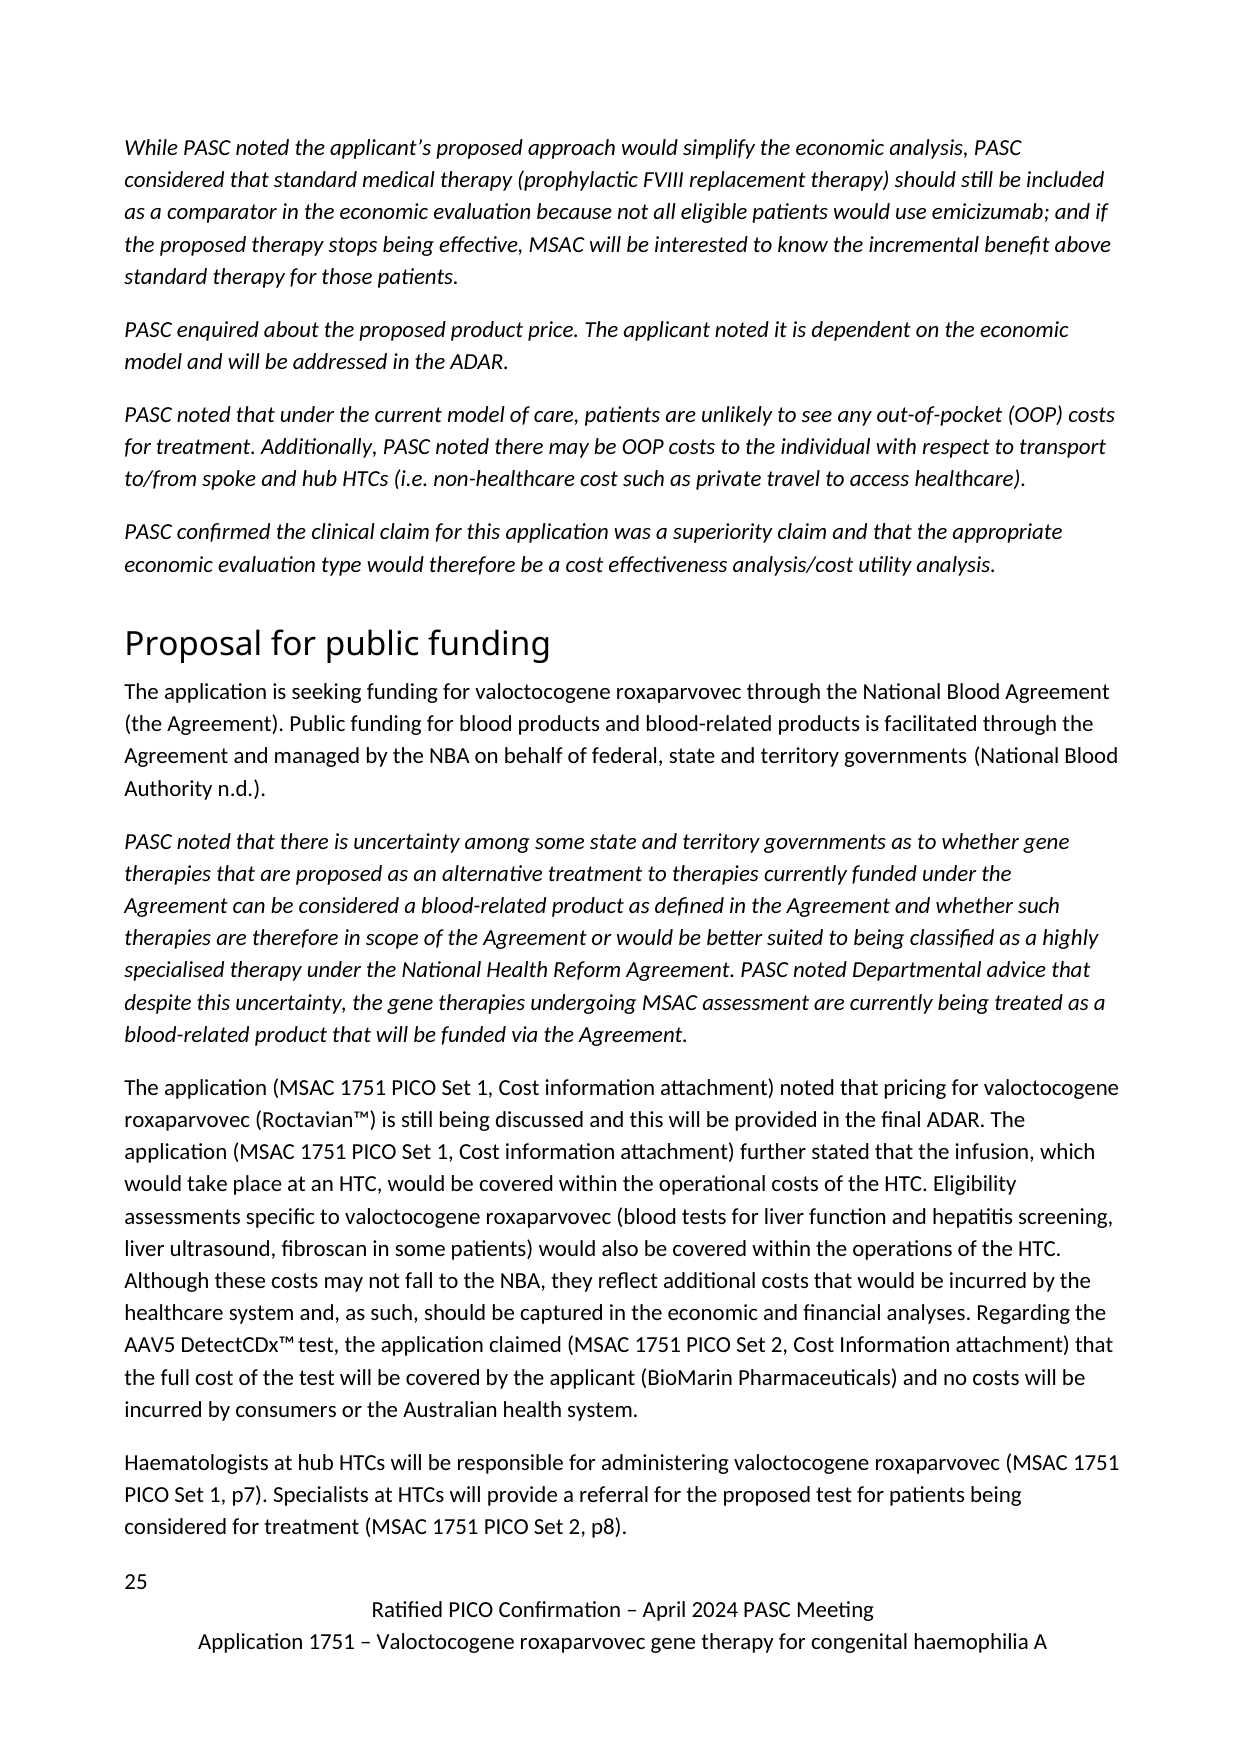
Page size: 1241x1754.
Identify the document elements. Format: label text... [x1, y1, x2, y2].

text PASC noted that under the current model of care, patients are unlikely to see any out-of-pocket (OOP) costs for treatment. Additionally, PASC noted there may be OOP costs to the individual with respect to transport to/from spoke and hub HTCs (i.e. non-healthcare cost such as private travel to access healthcare). [124, 400, 1122, 492]
text Haematologists at hub HTCs will be responsible for administering valoctocogene roxaparvovec (MSAC 1751 PICO Set 1, p7). Specialists at HTCs will provide a referral for the proposed test for patients being considered for treatment (MSAC 1751 PICO Set 2, p8). [124, 1448, 1122, 1540]
text PASC confirmed the clinical claim for this application was a superiority claim and that the appropriate economic evaluation type would therefore be a cost effectiveness analysis/cost utility analysis. [124, 517, 1122, 578]
text PASC enquired about the proposed product price. The applicant noted it is dependent on the economic model and will be addressed in the ADAR. [124, 315, 1122, 375]
text PASC noted that there is uncertainty among some state and territory governments as to whether gene therapies that are proposed as an alternative treatment to therapies currently funded under the Agreement can be considered a blood-related product as defined in the Agreement and whether such therapies are therefore in scope of the Agreement or would be better suited to being classified as a highly specialised therapy under the National Health Reform Agreement. PASC noted Departmental advice that despite this uncertainty, the gene therapies undergoing MSAC assessment are currently being treated as a blood-related product that will be funded via the Agreement. [124, 827, 1122, 1048]
text While PASC noted the applicant’s proposed approach would simplify the economic analysis, PASC considered that standard medical therapy (prophylactic FVIII replacement therapy) should still be included as a comparator in the economic evaluation because not all eligible patients would use emicizumab; and if the proposed therapy stops being effective, MSAC will be interested to know the incremental benefit above standard therapy for those patients. [124, 133, 1122, 290]
text The application is seeking funding for valoctocogene roxaparvovec through the National Blood Agreement (the Agreement). Public funding for blood products and blood-related products is facilitated through the Agreement and managed by the NBA on behalf of federal, state and territory governments (National Blood Authority n.d.). [124, 677, 1122, 802]
text The application (MSAC 1751 PICO Set 1, Cost information attachment) noted that pricing for valoctocogene roxaparvovec (Roctavian™) is still being discussed and this will be provided in the final ADAR. The application (MSAC 1751 PICO Set 1, Cost information attachment) further stated that the infusion, which would take place at an HTC, would be covered within the operational costs of the HTC. Eligibility assessments specific to valoctocogene roxaparvovec (blood tests for liver function and hepatitis screening, liver ultrasound, fibroscan in some patients) would also be covered within the operations of the HTC. Although these costs may not fall to the NBA, they reflect additional costs that would be incurred by the healthcare system and, as such, should be captured in the economic and financial analyses. Regarding the AAV5 DetectCDx™ test, the application claimed (MSAC 1751 PICO Set 2, Cost Information attachment) that the full cost of the test will be covered by the applicant (BioMarin Pharmaceuticals) and no costs will be incurred by consumers or the Australian health system. [124, 1073, 1122, 1423]
subtitle Proposal for public funding [124, 619, 1122, 665]
